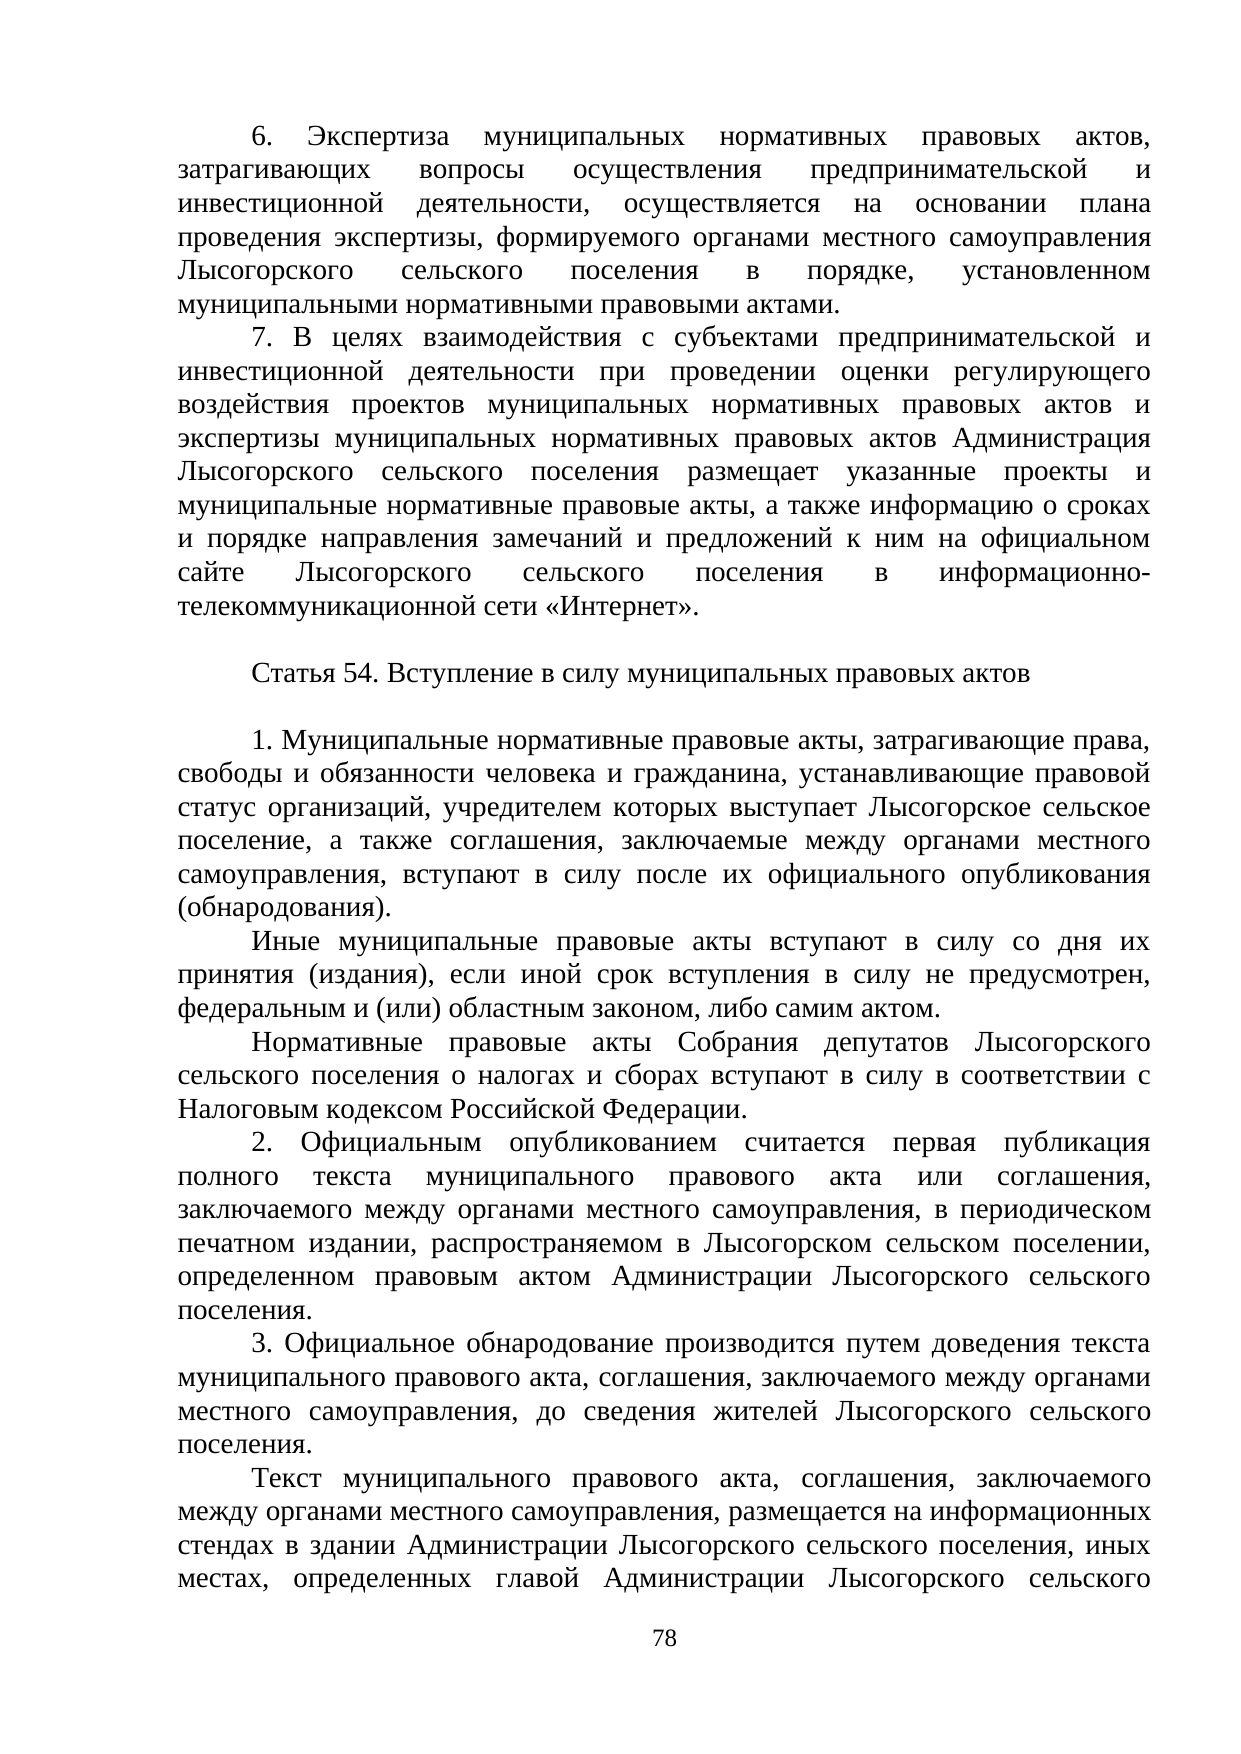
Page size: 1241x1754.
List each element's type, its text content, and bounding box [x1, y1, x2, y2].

text 2. Официальным опубликованием считается первая публикация полного текста муниципального правового акта или соглашения, заключаемого между органами местного самоуправления, в периодическом печатном издании, распространяемом в Лысогорском сельском поселении, определенном правовым актом Администрации Лысогорского сельского поселения. [177, 1124, 1152, 1326]
text 3. Официальное обнародование производится путем доведения текста муниципального правового акта, соглашения, заключаемого между органами местного самоуправления, до сведения жителей Лысогорского сельского поселения. [177, 1326, 1152, 1460]
text 1. Муниципальные нормативные правовые акты, затрагивающие права, свободы и обязанности человека и гражданина, устанавливающие правовой статус организаций, учредителем которых выступает Лысогорское сельское поселение, а также соглашения, заключаемые между органами местного самоуправления, вступают в силу после их официального опубликования (обнародования). [177, 722, 1152, 923]
text Нормативные правовые акты Собрания депутатов Лысогорского сельского поселения о налогах и сборах вступают в силу в соответствии с Налоговым кодексом Российской Федерации. [177, 1024, 1152, 1124]
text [177, 1460, 1152, 1594]
text 7. В целях взаимодействия с субъектами предпринимательской и инвестиционной деятельности при проведении оценки регулирующего воздействия проектов муниципальных нормативных правовых актов и экспертизы муниципальных нормативных правовых актов Администрация Лысогорского сельского поселения размещает указанные проекты и муниципальные нормативные правовые акты, а также информацию о сроках и порядке направления замечаний и предложений к ним на официальном сайте Лысогорского сельского поселения в информационно-телекоммуникационной сети «Интернет». [177, 319, 1152, 621]
text Иные муниципальные правовые акты вступают в силу со дня их принятия (издания), если иной срок вступления в силу не предусмотрен, федеральным и (или) областным законом, либо самим актом. [177, 923, 1152, 1024]
text 6. Экспертиза муниципальных нормативных правовых актов, затрагивающих вопросы осуществления предпринимательской и инвестиционной деятельности, осуществляется на основании плана проведения экспертизы, формируемого органами местного самоуправления Лысогорского сельского поселения в порядке, установленном муниципальными нормативными правовыми актами. [177, 118, 1152, 319]
text Статья 54. Вступление в силу муниципальных правовых актов [177, 655, 1152, 688]
